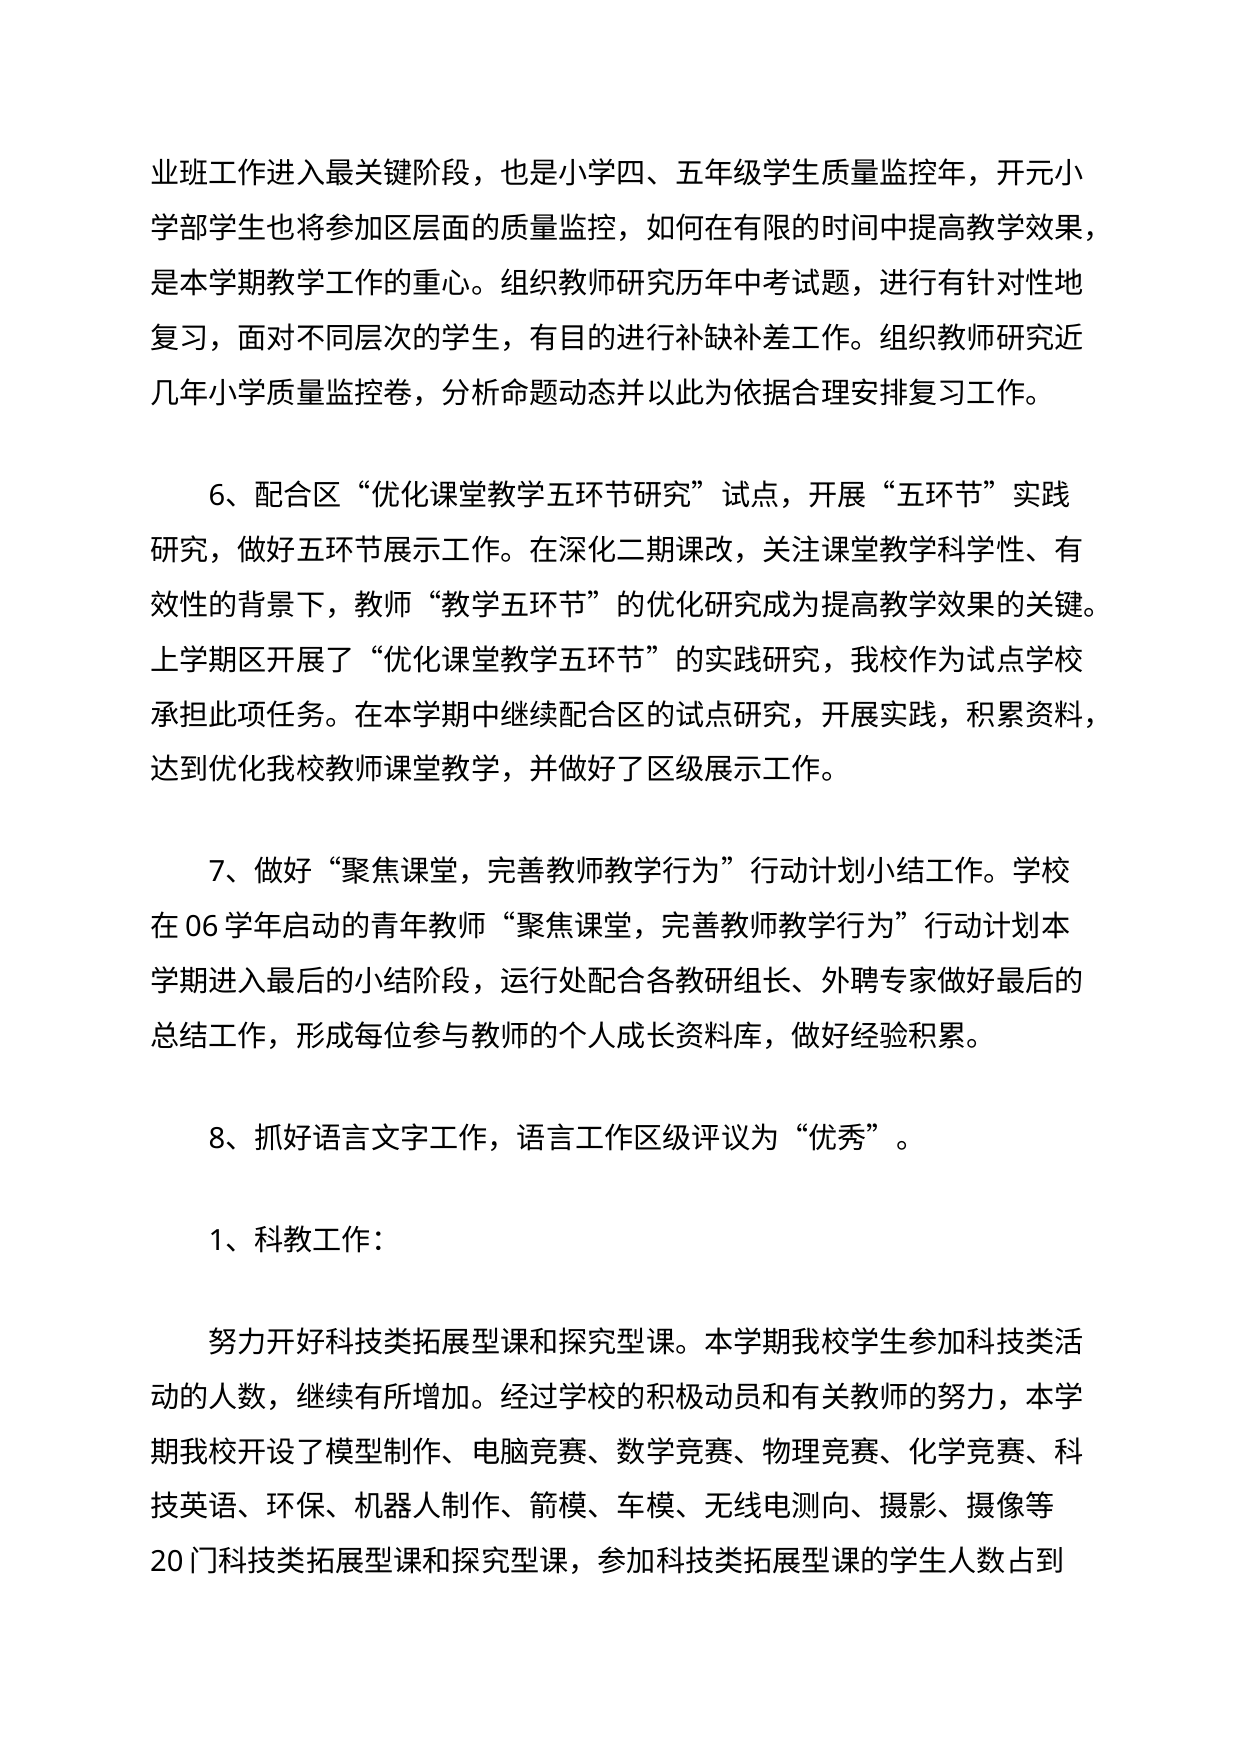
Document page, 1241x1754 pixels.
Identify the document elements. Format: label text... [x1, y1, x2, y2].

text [150, 1318, 1090, 1580]
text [150, 150, 1090, 412]
text 7、做好“聚焦课堂，完善教师教学行为”行动计划小结工作。学校在06学年启动的青年教师“聚焦课堂，完善教师教学行为”行动计划本学期进入最后的小结阶段，运行处配合各教研组长、外聘专家做好最后的总结工作，形成每位参与教师的个人成长资料库，做好经验积累。 [150, 848, 1090, 1055]
text 1、科教工作： [150, 1216, 1090, 1259]
text 6、配合区“优化课堂教学五环节研究”试点，开展“五环节”实践研究，做好五环节展示工作。在深化二期课改，关注课堂教学科学性、有效性的背景下，教师“教学五环节”的优化研究成为提高教学效果的关键。上学期区开展了“优化课堂教学五环节”的实践研究，我校作为试点学校承担此项任务。在本学期中继续配合区的试点研究，开展实践，积累资料，达到优化我校教师课堂教学，并做好了区级展示工作。 [150, 471, 1090, 788]
text 8、抓好语言文字工作，语言工作区级评议为“优秀”。 [150, 1114, 1090, 1157]
